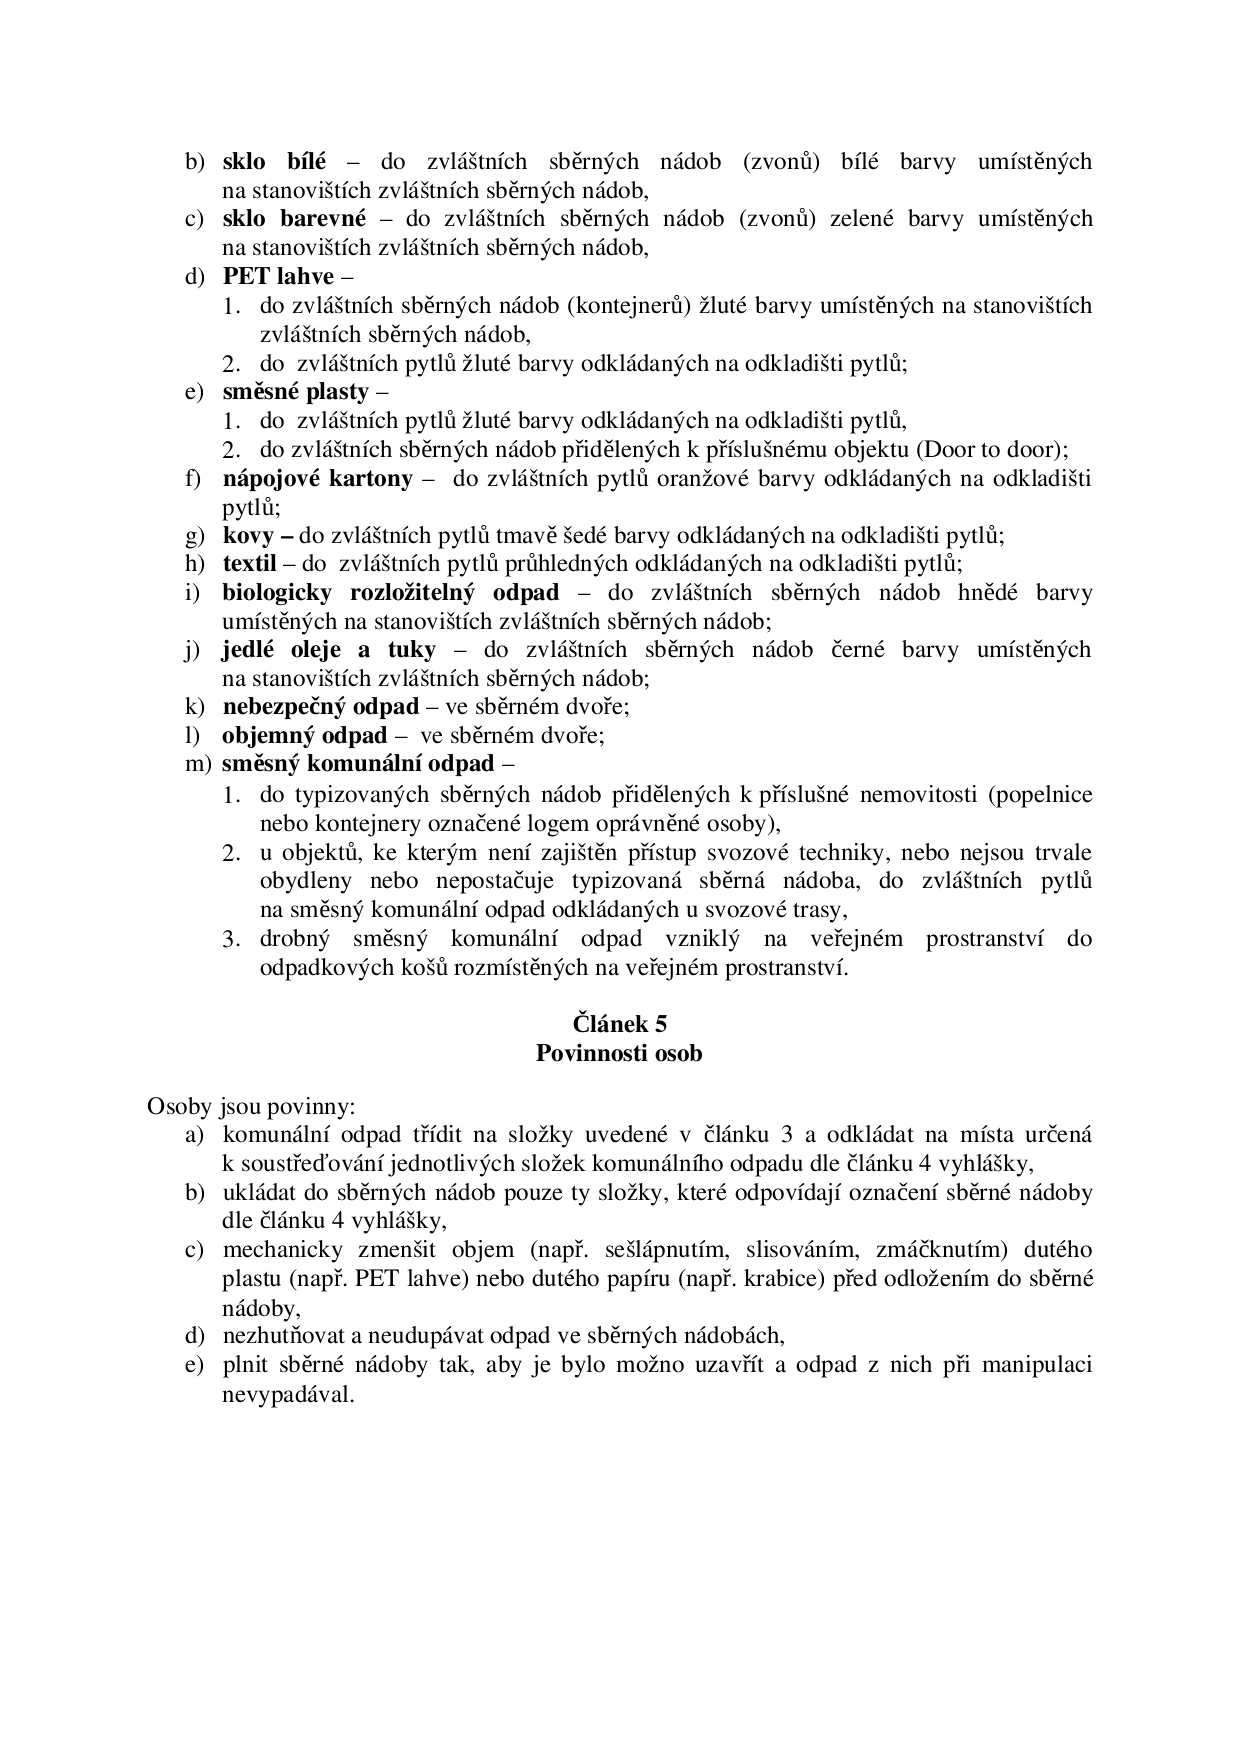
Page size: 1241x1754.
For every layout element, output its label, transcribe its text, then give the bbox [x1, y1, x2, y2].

text . do zvláštních sběrných nádob přidělených k příslušnému objektu (Door to door); [235, 436, 1093, 463]
text nádoby, [223, 1298, 1118, 1321]
text . u objektů, ke kterým není zajištěn přístup svozové techniky, nebo nejsou trvale [235, 838, 1117, 866]
text b) ukládat do sběrných nádob pouze ty složky, které odpovídají označení sběrné nádoby [185, 1178, 1118, 1206]
text m) směsný komunální odpad – [185, 749, 1118, 777]
text . do typizovaných sběrných nádob přidělených k příslušné nemovitosti (popelnice [235, 781, 1118, 808]
text h) textil – do zvláštních pytlů průhledných odkládaných na odkladišti pytlů; [185, 549, 1118, 578]
text nebo kontejnery označené logem oprávněné osoby), [260, 809, 1118, 837]
text Povinnosti osob [536, 1039, 729, 1067]
text c) sklo barevné – do zvláštních sběrných nádob (zvonů) zelené barvy umístěných [185, 204, 1117, 233]
text e) plnit sběrné nádoby tak, aby je bylo možno uzavřít a odpad z nich při manipulaci [185, 1351, 1118, 1378]
text d) PET lahve – [185, 262, 1117, 290]
text na stanovištích zvláštních sběrných nádob; [223, 664, 1118, 692]
text nevypadával. [223, 1384, 1118, 1407]
text . do zvláštních pytlů žluté barvy odkládaných na odkladišti pytlů, [235, 407, 932, 434]
text g) kovy – do zvláštních pytlů tmavě šedé barvy odkládaných na odkladišti pytlů; [185, 521, 1118, 549]
text j) jedlé oleje a tuky – do zvláštních sběrných nádob černé barvy umístěných [185, 635, 1118, 663]
text umístěných na stanovištích zvláštních sběrných nádob; [223, 607, 1118, 635]
text . do zvláštních sběrných nádob (kontejnerů) žluté barvy umístěných na stanovištích [235, 292, 1118, 319]
text Osoby jsou povinny: [148, 1097, 381, 1119]
text k soustřeďování jednotlivých složek komunálního odpadu dle článku 4 vyhlášky, [223, 1149, 1118, 1177]
text b) sklo bílé – do zvláštních sběrných nádob (zvonů) bílé barvy umístěných [185, 147, 1117, 175]
text i) biologicky rozložitelný odpad – do zvláštních sběrných nádob hnědé barvy [185, 578, 1118, 606]
text c) mechanicky zmenšit objem (např. sešlápnutím, slisováním, zmáčknutím) dutého [185, 1236, 1118, 1263]
text f) nápojové kartony – do zvláštních pytlů oranžové barvy odkládaných na odkladišti [185, 463, 1117, 492]
text . do zvláštních pytlů žluté barvy odkládaných na odkladišti pytlů; [235, 349, 933, 377]
text d) nezhutňovat a neudupávat odpad ve sběrných nádobách, [185, 1322, 1118, 1349]
text dle článku 4 vyhlášky, [223, 1207, 1118, 1234]
text na stanovištích zvláštních sběrných nádob, [223, 176, 1117, 204]
text na stanovištích zvláštních sběrných nádob, [223, 234, 1117, 261]
text zvláštních sběrných nádob, [260, 321, 1118, 348]
text k) nebezpečný odpad – ve sběrném dvoře; [185, 692, 1118, 720]
text obydleny nebo nepostačuje typizovaná sběrná nádoba, do zvláštních pytlů [260, 867, 1117, 894]
text e) směsné plasty – [185, 377, 413, 405]
text . drobný směsný komunální odpad vzniklý na veřejném prostranství do [235, 924, 1118, 952]
text a) komunální odpad třídit na složky uvedené v článku 3 a odkládat na místa určená [185, 1121, 1118, 1148]
text odpadkových košů rozmístěných na veřejném prostranství. [260, 953, 1118, 981]
text plastu (např. PET lahve) nebo dutého papíru (např. krabice) před odložením do sběrné [223, 1264, 1118, 1292]
text pytlů; [223, 493, 306, 521]
text Článek 5 [572, 1010, 729, 1038]
text l) objemný odpad – ve sběrném dvoře; [185, 721, 1118, 749]
text na směsný komunální odpad odkládaných u svozové trasy, [260, 896, 1117, 923]
